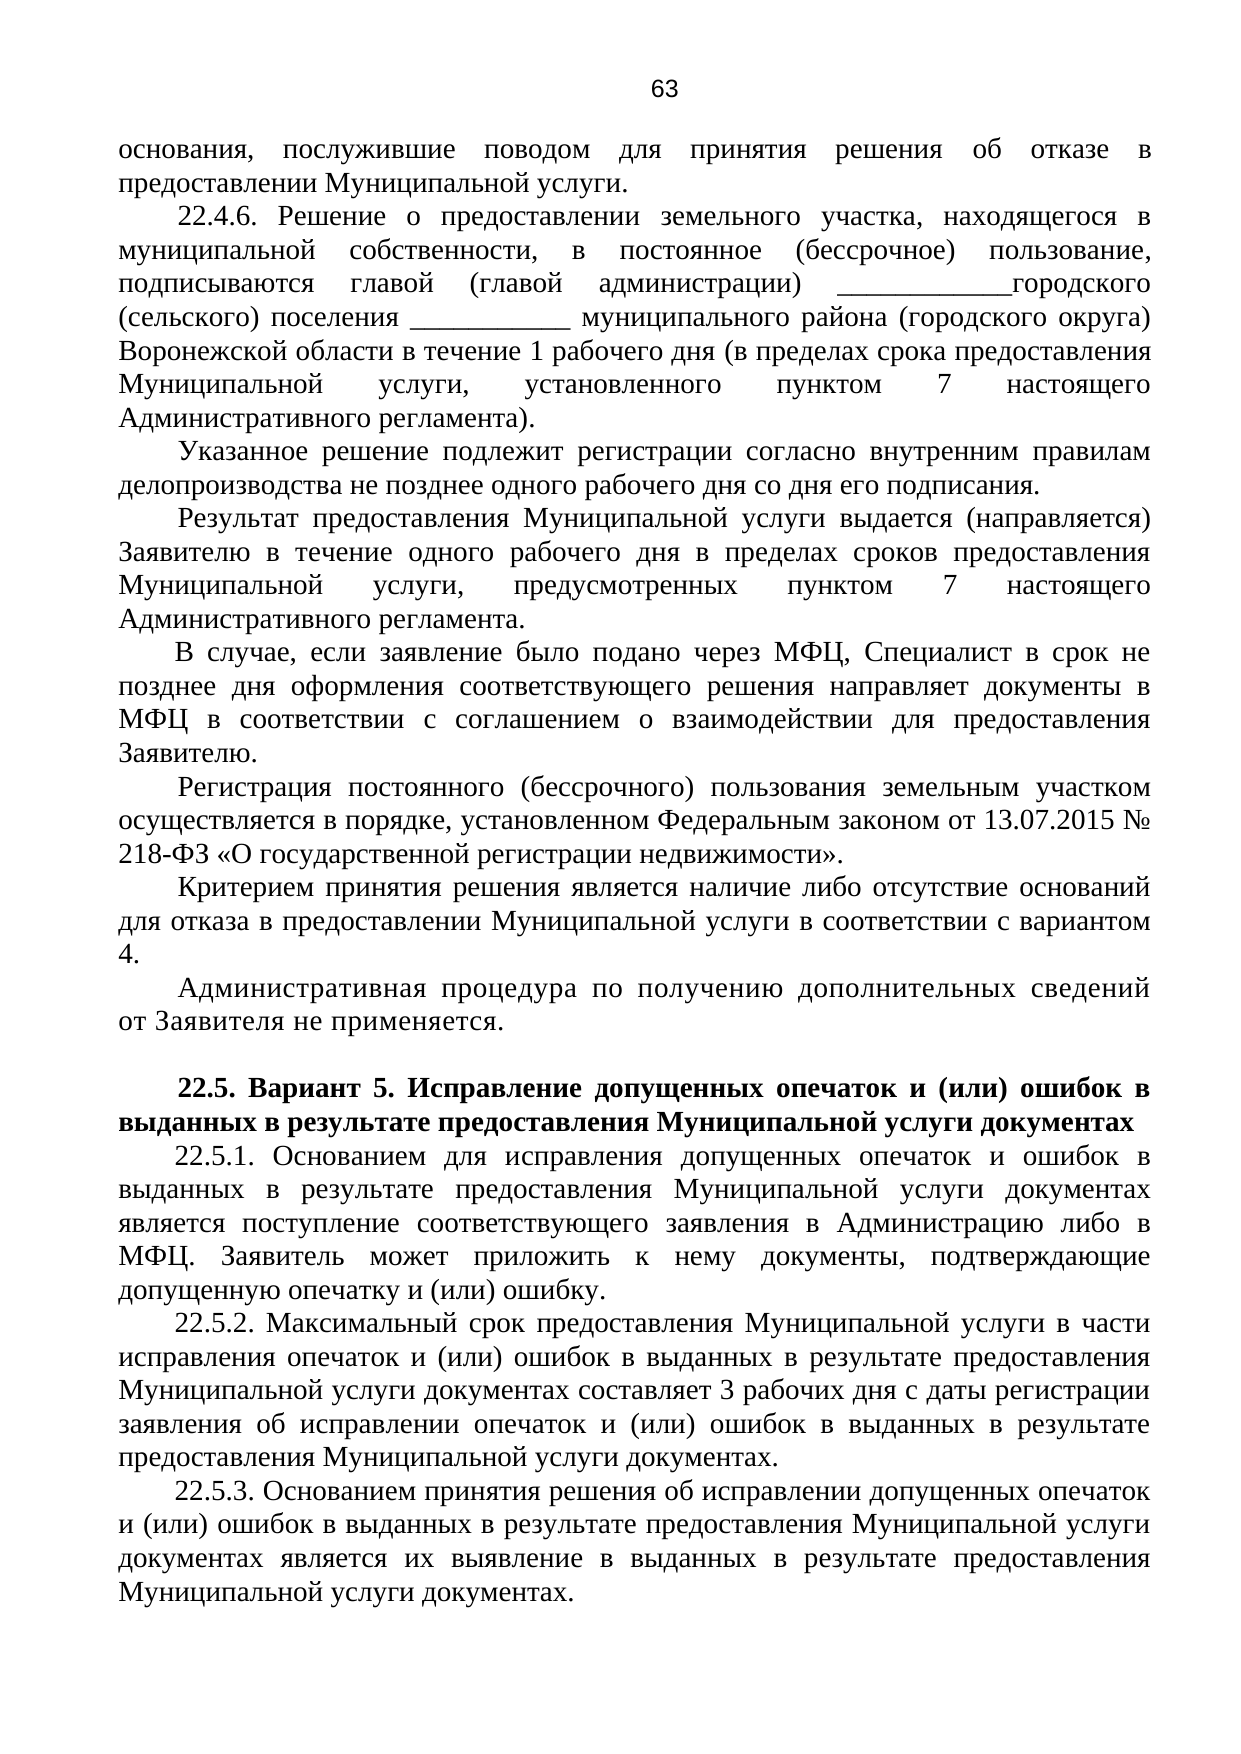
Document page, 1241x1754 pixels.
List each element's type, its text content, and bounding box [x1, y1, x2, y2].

text Критерием принятия решения является наличие либо отсутствие оснований для отказа в предоставлении Муниципальной услуги в соответствии с вариантом 4. [118, 869, 1152, 970]
list 22.5. Вариант 5. Исправление допущенных опечаток и (или) ошибок в выданных в результате предоставления Муниципальной услуги документах [118, 1071, 1152, 1138]
text В случае, если заявление было подано через МФЦ, Специалист в срок не позднее дня оформления соответствующего решения направляет документы в МФЦ в соответствии с соглашением о взаимодействии для предоставления Заявителю. [118, 634, 1152, 769]
text Результат предоставления Муниципальной услуги выдается (направляется) Заявителю в течение одного рабочего дня в пределах сроков предоставления Муниципальной услуги, предусмотренных пунктом 7 настоящего Административного регламента. [118, 500, 1152, 634]
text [118, 131, 1152, 198]
text 22.5.2. Максимальный срок предоставления Муниципальной услуги в части исправления опечаток и (или) ошибок в выданных в результате предоставления Муниципальной услуги документах составляет 3 рабочих дня с даты регистрации заявления об исправлении опечаток и (или) ошибок в выданных в результате предоставления Муниципальной услуги документах. [118, 1305, 1152, 1473]
text Административная процедура по получению дополнительных сведений от Заявителя не применяется. [118, 970, 1152, 1037]
text 22.4.6. Решение о предоставлении земельного участка, находящегося в муниципальной собственности, в постоянное (бессрочное) пользование, подписываются главой (главой администрации) ____________городского (сельского) поселения ___________ муниципального района (городского округа) Воронежской области в течение 1 рабочего дня (в пределах срока предоставления Муниципальной услуги, установленного пунктом 7 настоящего Административного регламента). [118, 198, 1152, 433]
text 22.5.3. Основанием принятия решения об исправлении допущенных опечаток и (или) ошибок в выданных в результате предоставления Муниципальной услуги документах является их выявление в выданных в результате предоставления Муниципальной услуги документах. [118, 1473, 1152, 1607]
text 22.5.1. Основанием для исправления допущенных опечаток и ошибок в выданных в результате предоставления Муниципальной услуги документах является поступление соответствующего заявления в Администрацию либо в МФЦ. Заявитель может приложить к нему документы, подтверждающие допущенную опечатку и (или) ошибку. [118, 1138, 1152, 1305]
text Регистрация постоянного (бессрочного) пользования земельным участком осуществляется в порядке, установленном Федеральным законом от 13.07.2015 № 218-ФЗ «О государственной регистрации недвижимости». [118, 769, 1152, 869]
text Указанное решение подлежит регистрации согласно внутренним правилам делопроизводства не позднее одного рабочего дня со дня его подписания. [118, 433, 1152, 500]
